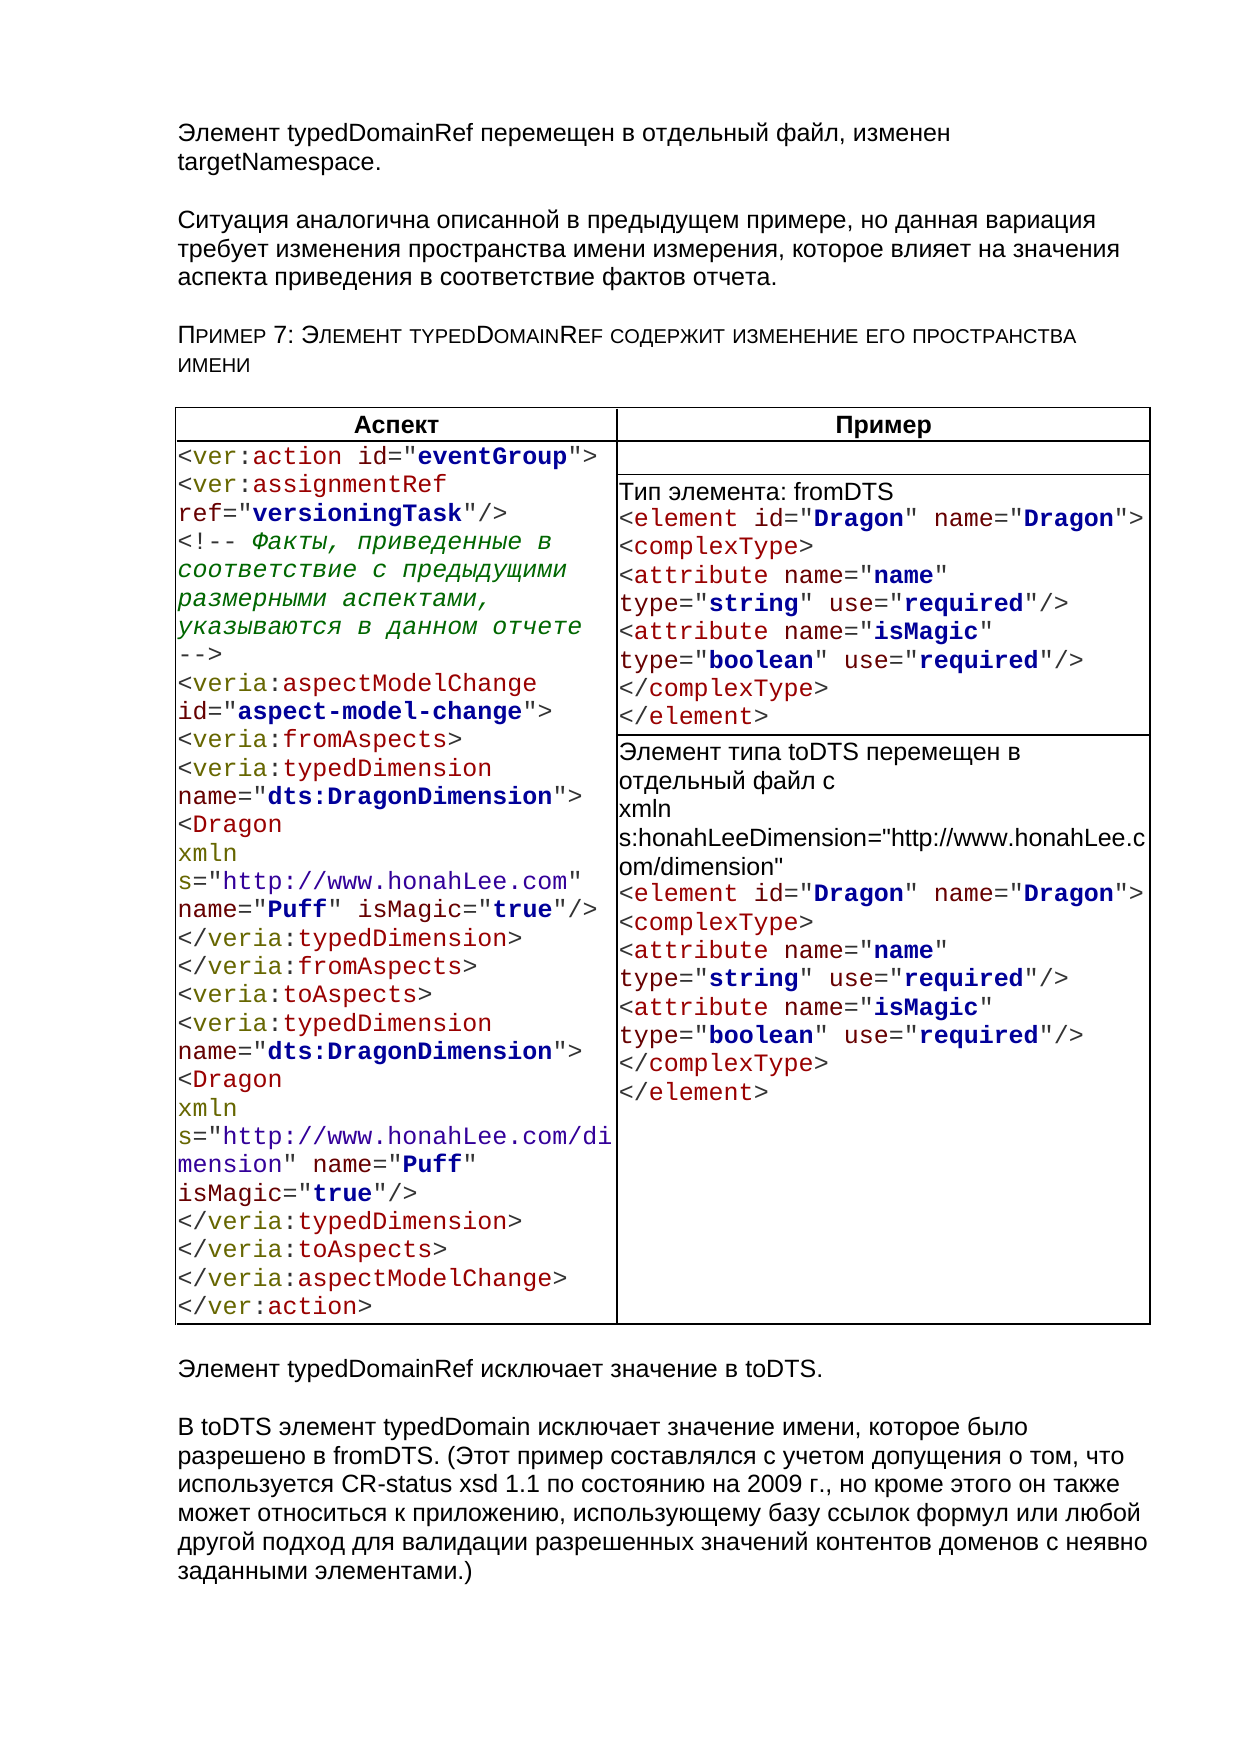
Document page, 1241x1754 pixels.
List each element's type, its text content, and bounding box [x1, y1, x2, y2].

table_header Аспект [176, 408, 617, 440]
text Ситуация аналогична описанной в предыдущем примере, но данная вариация требует изменения пространства имени измерения, которое влияет на значения аспекта приведения в соответствие фактов отчета. [177, 205, 1152, 291]
text В toDTS элемент typedDomain исключает значение имени, которое было разрешено в fromDTS. (Этот пример составлялся с учетом допущения о том, что используется CR-status xsd 1.1 по состоянию на 2009 г., но кроме этого он также может относиться к приложению, использующему базу ссылок формул или любой другой подход для валидации разрешенных значений контентов доменов с неявно заданными элементами.) [177, 1412, 1152, 1584]
table_cell Элемент типа toDTS перемещен в отдельный файл с xmlns:honahLeeDimension="http://www.honahLee.com/dimension" <element id="Dragon" name="Dragon"> <complexType> <attribute name="name" type="string" use="required"/> <attribute name="isMagic" type="boolean" use="required"/> </complexType> </element> [618, 736, 1149, 1323]
table_cell [618, 442, 1149, 474]
text Пример 7: Элемент typedDomainRef содержит изменение его пространства имени [177, 320, 1152, 378]
table_cell Тип элемента: fromDTS <element id="Dragon" name="Dragon"> <complexType> <attribute name="name" type="string" use="required"/> <attribute name="isMagic" type="boolean" use="required"/> </complexType> </element> [618, 475, 1149, 734]
text Элемент typedDomainRef исключает значение в toDTS. [177, 1354, 1152, 1383]
table_cell <ver:action id="eventGroup"> <ver:assignmentRef ref="versioningTask"/> <!-- Факты, приведенные в соответствие с предыдущими размерными аспектами, указываются в данном отчете --> <veria:aspectModelChange id="aspect-model-change"> <veria:fromAspects> <veria:typedDimension name="dts:DragonDimension"> <Dragon xmlns="http://www.honahLee.com" name="Puff" isMagic="true"/> </veria:typedDimension> </veria:fromAspects> <veria:toAspects> <veria:typedDimension name="dts:DragonDimension"> <Dragon xmlns="http://www.honahLee.com/dimension" name="Puff" isMagic="true"/> </veria:typedDimension> </veria:toAspects> </veria:aspectModelChange> </ver:action> [176, 441, 616, 1323]
text Элемент typedDomainRef перемещен в отдельный файл, изменен targetNamespace. [177, 118, 1152, 176]
table_header Пример [618, 408, 1149, 440]
